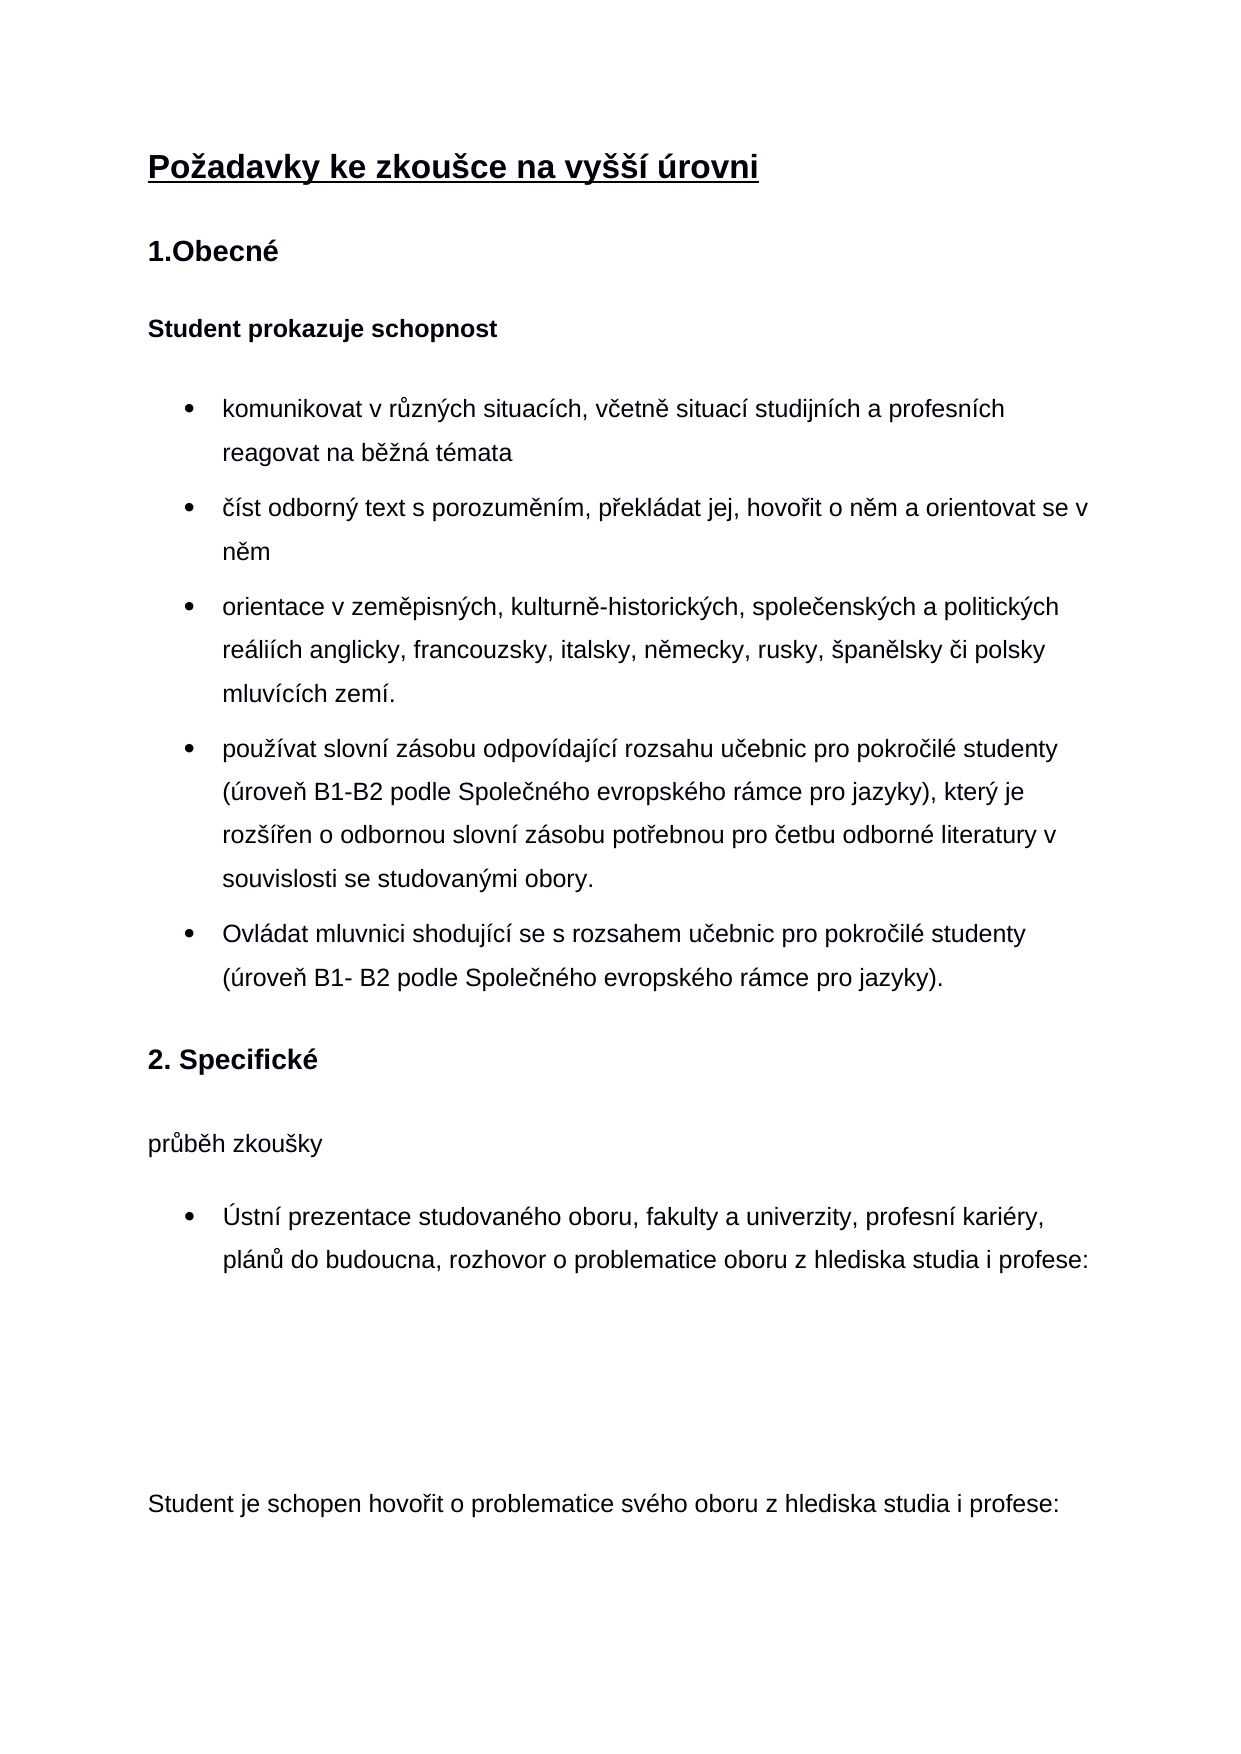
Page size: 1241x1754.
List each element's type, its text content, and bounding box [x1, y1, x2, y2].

text 1.Obecné [148, 234, 1093, 268]
list Ovládat mluvnici shodující se s rozsahem učebnic pro pokročilé studenty (úroveň B1- B2 podle Společného evropského rámce pro jazyky). [185, 919, 1093, 991]
text Student je schopen hovořit o problematice svého oboru z hlediska studia i profese: [148, 1489, 1093, 1518]
text Student prokazuje schopnost [148, 314, 1093, 343]
list číst odborný text s porozuměním, překládat jej, hovořit o něm a orientovat se v něm [185, 493, 1093, 565]
text 2. Specifické [148, 1043, 1093, 1076]
list používat slovní zásobu odpovídající rozsahu učebnic pro pokročilé studenty (úroveň B1-B2 podle Společného evropského rámce pro jazyky), který je rozšířen o odbornou slovní zásobu potřebnou pro četbu odborné literatury v souvislosti se studovanými obory. [185, 734, 1093, 892]
list Ústní prezentace studovaného oboru, fakulty a univerzity, profesní kariéry, plánů do budoucna, rozhovor o problematice oboru z hlediska studia i profese: [185, 1201, 1093, 1273]
text Požadavky ke zkoušce na vyšší úrovni [148, 148, 1093, 186]
text průběh zkoušky [148, 1129, 1093, 1158]
list orientace v zeměpisných, kulturně-historických, společenských a politických reáliích anglicky, francouzsky, italsky, německy, rusky, španělsky či polsky mluvících zemí. [185, 592, 1093, 707]
list komunikovat v různých situacích, včetně situací studijních a profesních reagovat na běžná témata [185, 394, 1093, 466]
